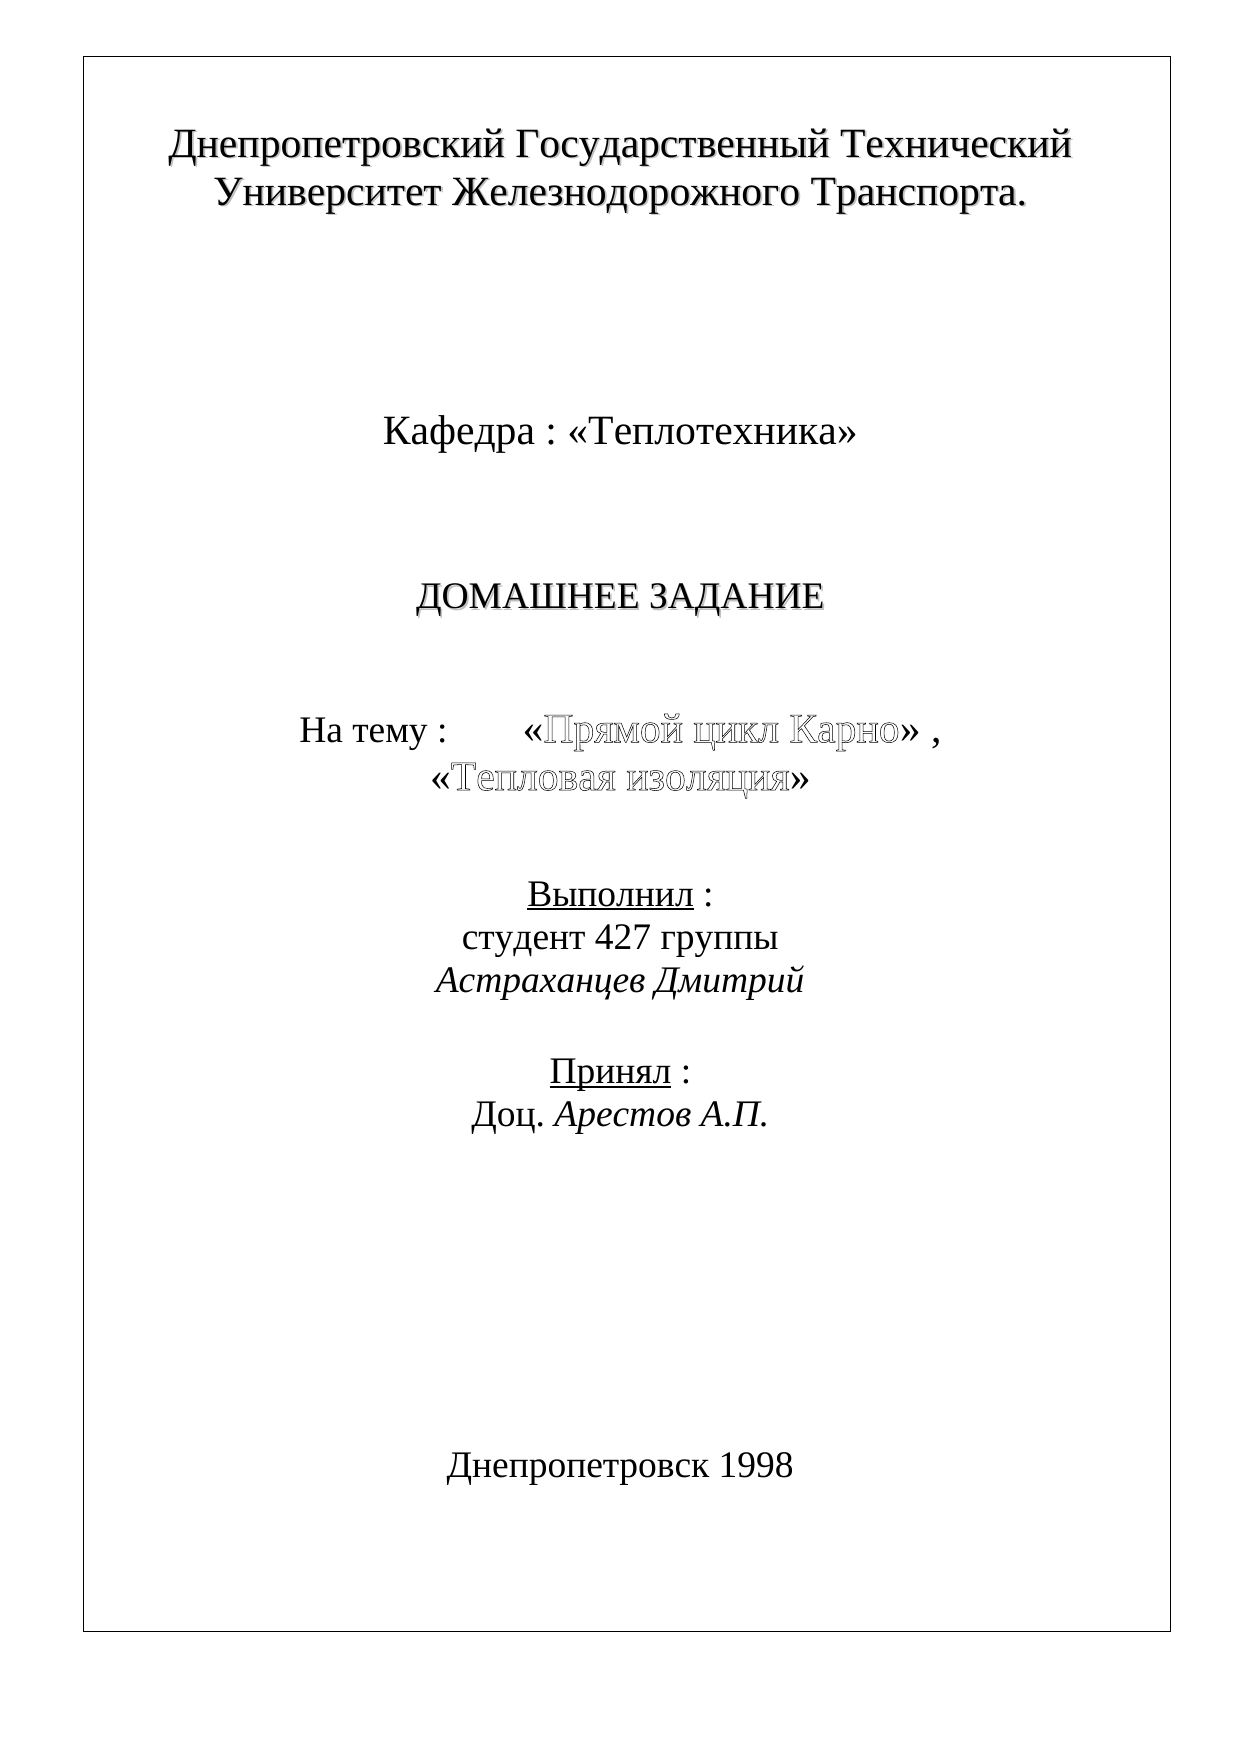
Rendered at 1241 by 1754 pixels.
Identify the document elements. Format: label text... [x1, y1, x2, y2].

text Принял : [118, 1049, 1122, 1092]
subtitle Астраханцев Дмитрий [118, 957, 1122, 1001]
text «Тепловая изоляция» [118, 751, 1122, 799]
subtitle Днепропетровск 1998 [118, 1443, 1122, 1486]
subtitle Кафедра : «Теплотехника» [118, 406, 1122, 453]
text На тему : «Прямой цикл Карно» , [118, 703, 1122, 751]
text Днепропетровский Государственный Технический Университет Железнодорожного Транспорта. [118, 118, 1122, 214]
text Выполнил : [118, 871, 1122, 914]
text студент 427 группы [118, 914, 1122, 957]
subtitle ДОМАШНЕЕ ЗАДАНИЕ [118, 574, 1122, 617]
text Доц. Арестов А.П. [118, 1092, 1122, 1135]
